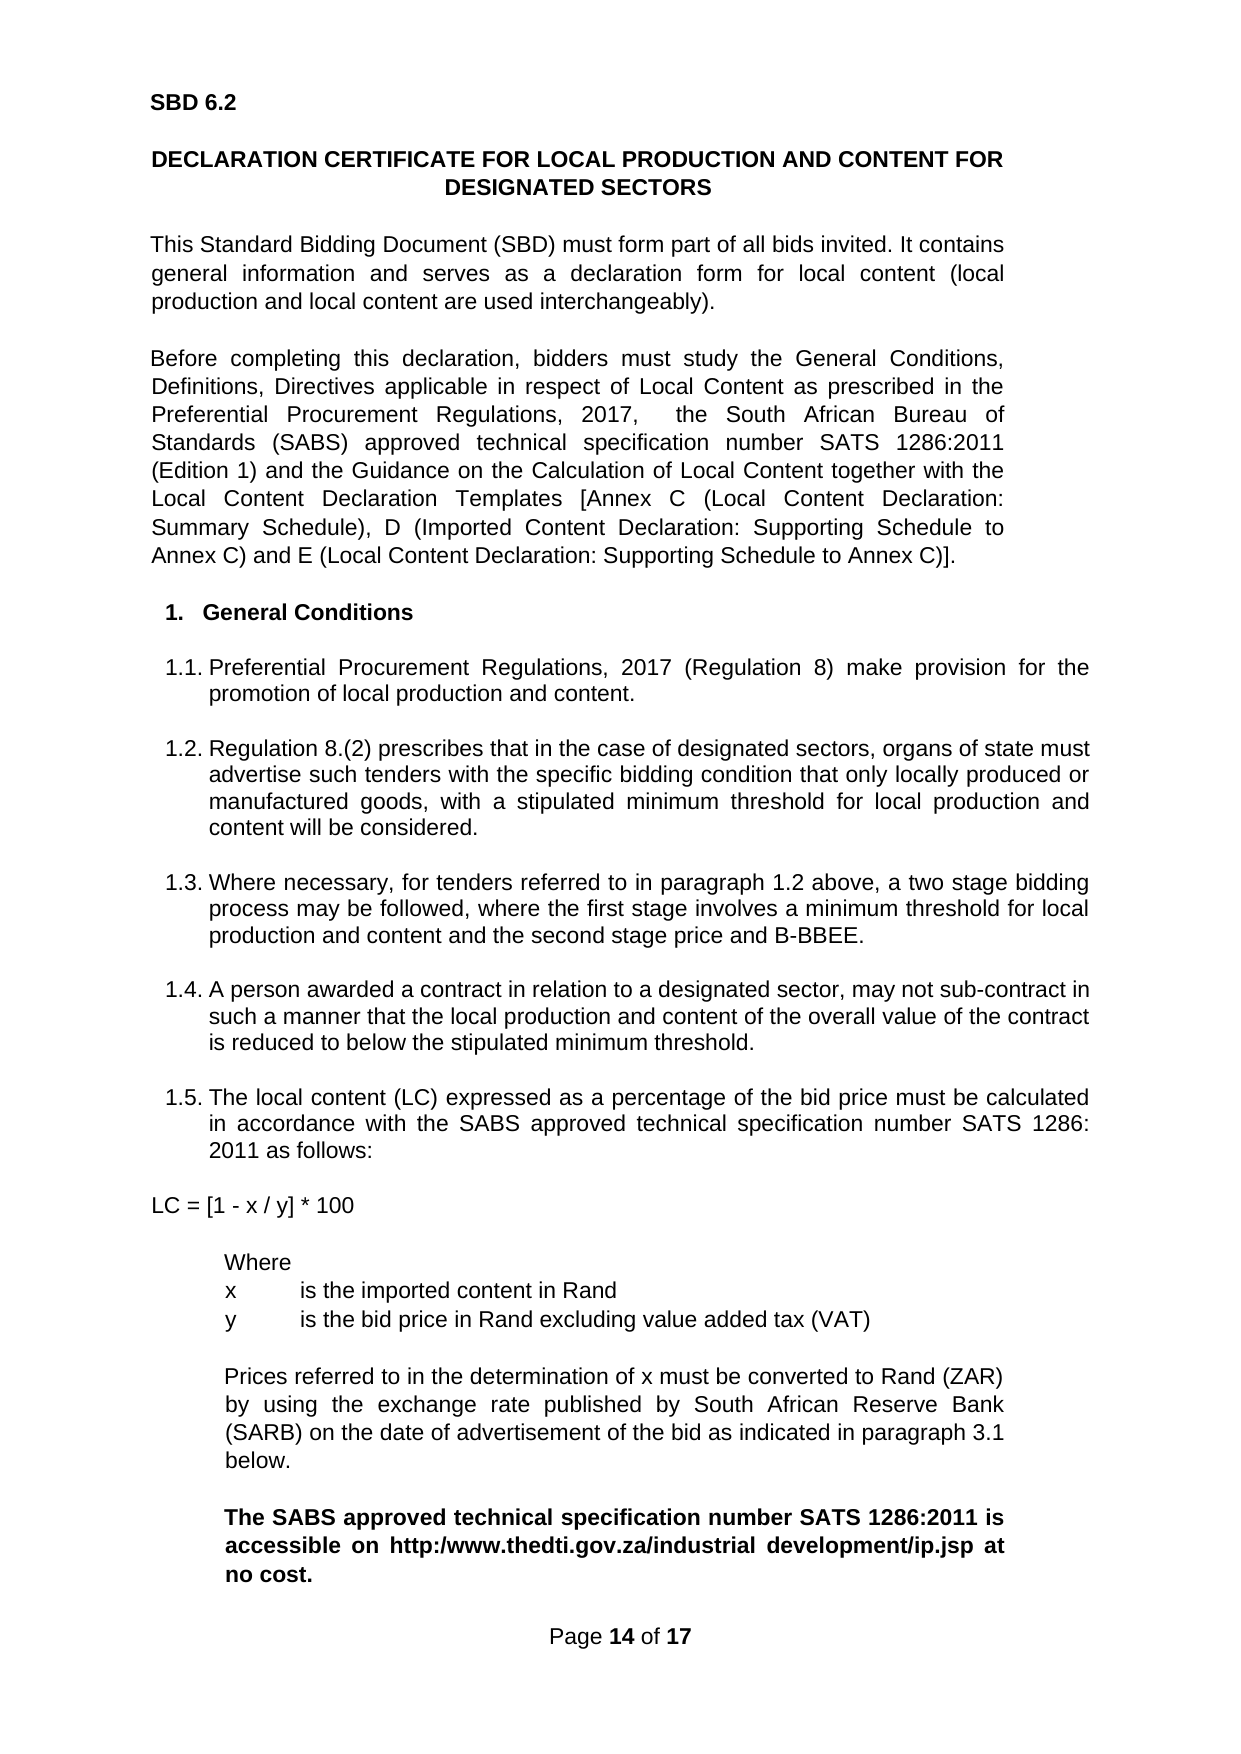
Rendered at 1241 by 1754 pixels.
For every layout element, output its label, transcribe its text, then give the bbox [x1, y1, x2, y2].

text Where [224, 1249, 1005, 1275]
text x is the imported content in [150, 1277, 1005, 1304]
text y is the bid price in Rand excluding value added tax (VAT) [150, 1306, 1005, 1332]
text Prices referred to in the determination of x must be converted to Rand (ZAR) by using the exchange rate published by South African Reserve Bank (SARB) on the date of advertisement of the bid as indicated in paragraph 3.1 below. [224, 1363, 1005, 1474]
list The local content (LC) expressed as a percentage of the bid price must be calculated in accordance with the SABS approved technical specification number SATS 1286: 2011 as follows: [165, 1084, 1091, 1163]
list A person awarded a contract in relation to a designated sector, may not sub-contract in such a manner that the local production and content of the overall value of the contract is reduced to below the stipulated minimum threshold. [165, 976, 1091, 1056]
text LC = [1 - x / y] * 100 [150, 1192, 1005, 1218]
list Where necessary, for tenders referred to in paragraph 1.2 above, a two stage bidding process may be followed, where the first stage involves a minimum threshold for local production and content and the second stage price and B-BBEE. [165, 869, 1091, 948]
text The SABS approved technical specification number SATS 1286:2011 is accessible on http:/www.thedti.gov.za/industrial development/ip.jsp at no cost. [224, 1504, 1005, 1587]
list General Conditions [165, 599, 1091, 625]
text DECLARATION CERTIFICATE FOR LOCAL PRODUCTION AND CONTENT FOR DESIGNATED SECTORS [150, 146, 1005, 201]
text SBD 6.2 [150, 89, 1005, 116]
text Before completing this declaration, bidders must study the General Conditions, Definitions, Directives applicable in respect of Local Content as prescribed in the Preferential Procurement Regulations, 2017, the South African Bureau of Standards (SABS) approved technical specification number SATS 1286:2011 (Edition 1) and the Guidance on the Calculation of Local Content together with the Local Content Declaration Templates [Annex C (Local Content Declaration: Summary Schedule), D (Imported Content Declaration: Supporting Schedule to Annex C) and E (Local Content Declaration: Supporting Schedule to Annex C)]. [150, 345, 1005, 568]
list Preferential Procurement Regulations, 2017 (Regulation 8) make provision for the promotion of local production and content. [165, 654, 1091, 706]
list Regulation 8.(2) prescribes that in the case of designated sectors, organs of state must advertise such tenders with the specific bidding condition that only locally produced or manufactured goods, with a stipulated minimum threshold for local production and content will be considered. [165, 735, 1091, 840]
text This Standard Bidding Document (SBD) must form part of all bids invited. It contains general information and serves as a declaration form for local content (local production and local content are used interchangeably). [150, 231, 1005, 314]
